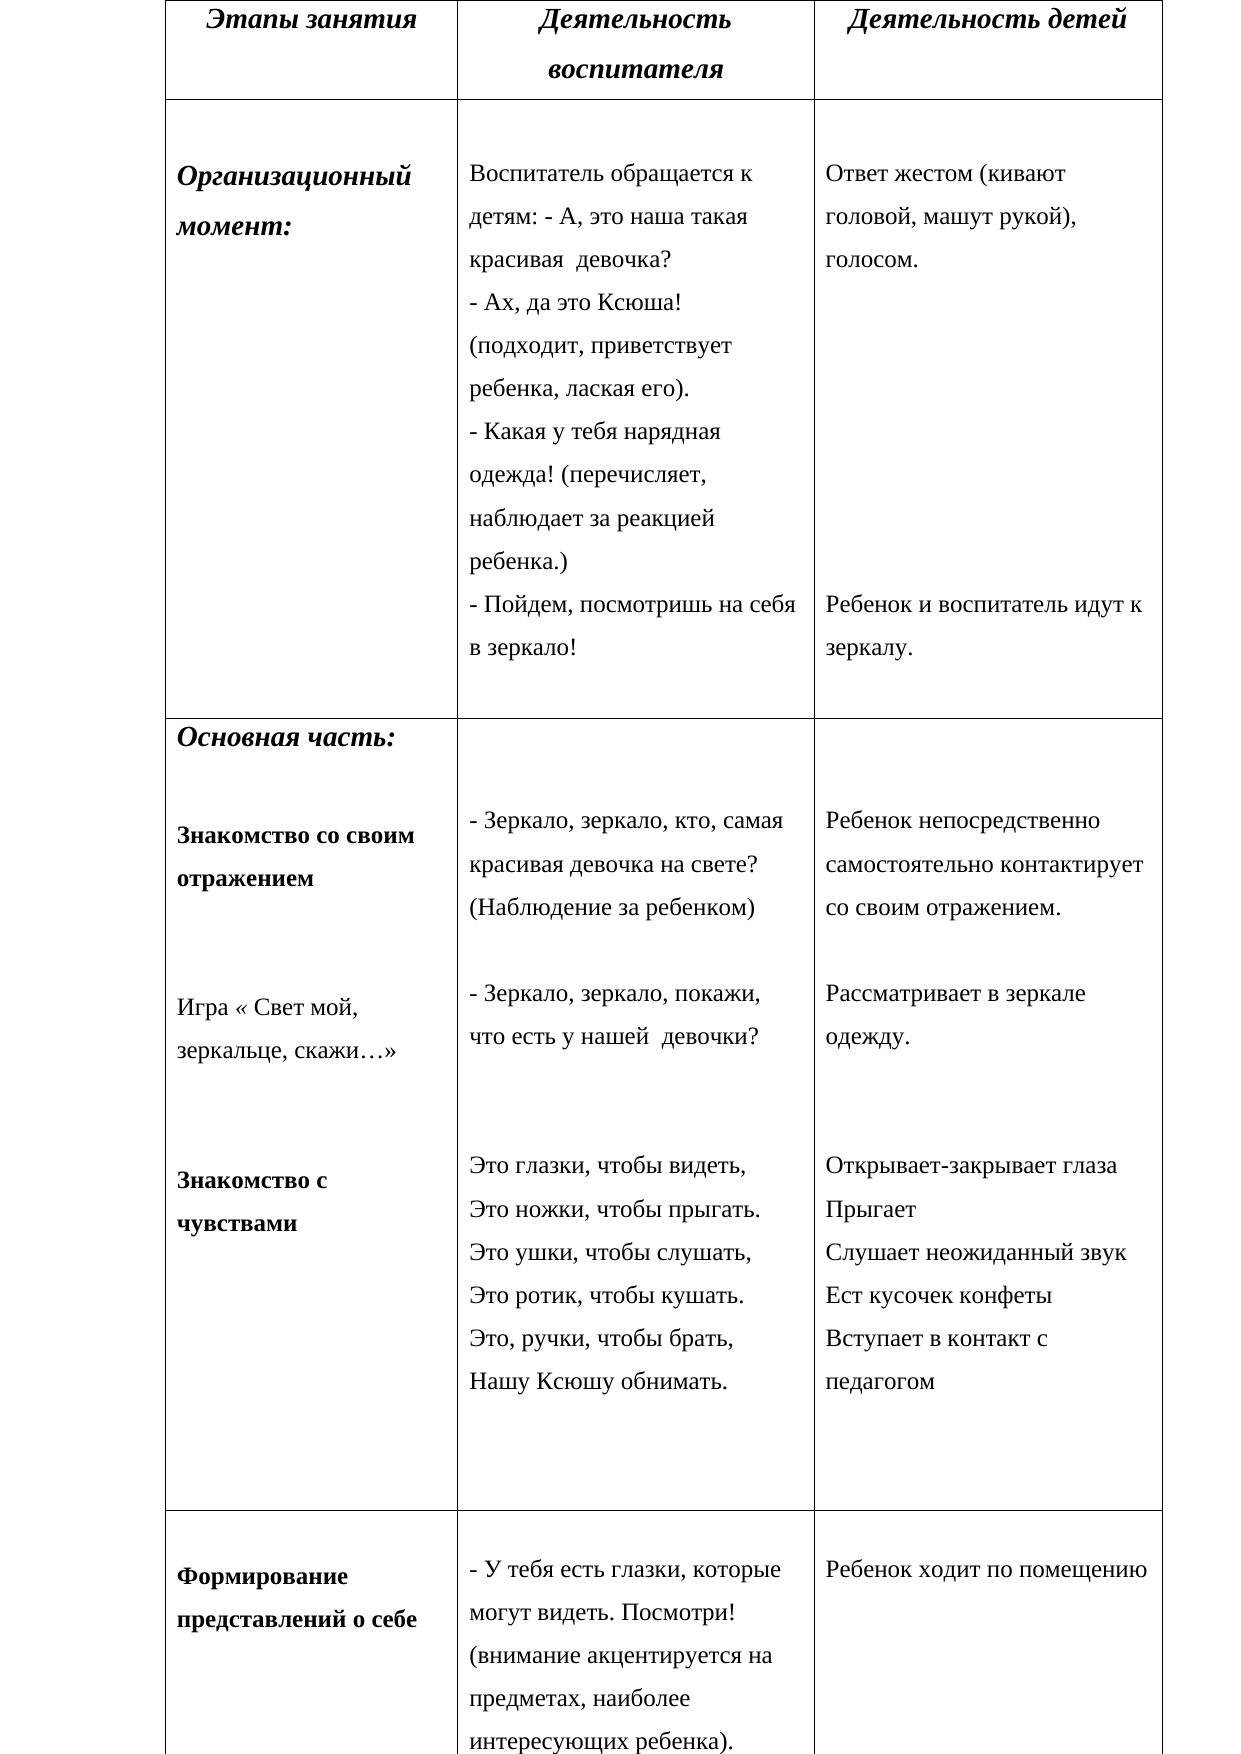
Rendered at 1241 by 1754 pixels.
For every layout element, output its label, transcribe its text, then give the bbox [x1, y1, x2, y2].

table_cell Организационный момент: [166, 100, 457, 718]
table_header Деятельность воспитателя [458, 1, 814, 99]
table_cell - Зеркало, зеркало, кто, самая красивая девочка на свете? (Наблюдение за ребенком) - Зеркало, зеркало, покажи, что есть у нашей девочки? Это глазки, чтобы видеть, Это ножки, чтобы прыгать. Это ушки, чтобы слушать, Это ротик, чтобы кушать. Это, ручки, чтобы брать, Нашу Ксюшу обнимать. [458, 719, 814, 1510]
table_cell Формирование представлений о себе [166, 1511, 457, 1754]
table_cell Ответ жестом (кивают головой, машут рукой), голосом. Ребенок и воспитатель идут к зеркалу. [815, 100, 1162, 718]
table_cell Ребенок непосредственно самостоятельно контактирует со своим отражением. Рассматривает в зеркале одежду. Открывает-закрывает глаза Прыгает Слушает неожиданный звук Ест кусочек конфеты Вступает в контакт с педагогом [815, 719, 1162, 1510]
table_cell - У тебя есть глазки, которые могут видеть. Посмотри! (внимание акцентируется на предметах, наиболее интересующих ребенка). [458, 1511, 814, 1754]
table_cell Воспитатель обращается к детям: - А, это наша такая красивая девочка? - Ах, да это Ксюша! (подходит, приветствует ребенка, лаская его). - Какая у тебя нарядная одежда! (перечисляет, наблюдает за реакцией ребенка.) - Пойдем, посмотришь на себя в зеркало! [458, 100, 814, 718]
table_cell Основная часть: Знакомство со своим отражением Игра « Свет мой, зеркальце, скажи…» Знакомство с чувствами [166, 719, 457, 1510]
table_header Деятельность детей [815, 1, 1162, 99]
table_header Этапы занятия [166, 1, 457, 99]
table_cell Ребенок ходит по помещению [815, 1511, 1162, 1754]
